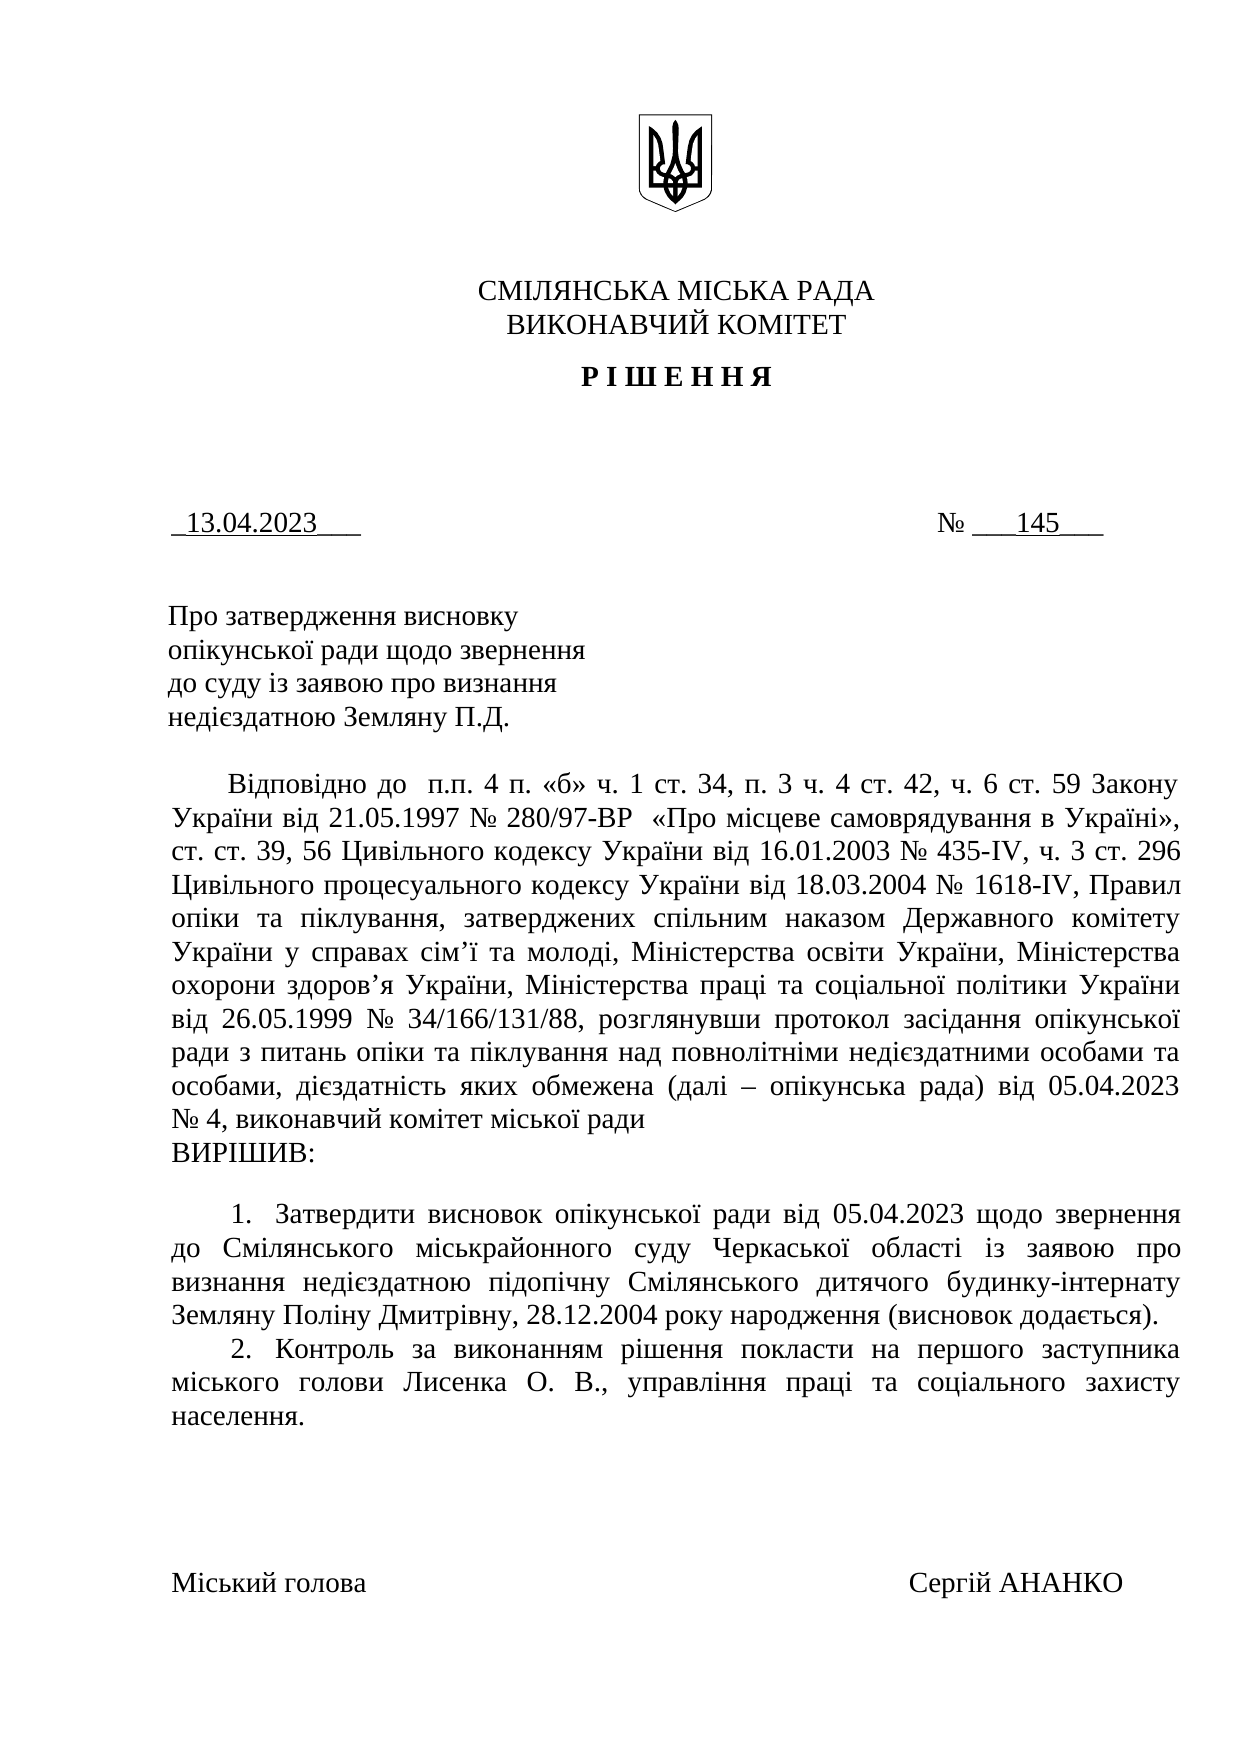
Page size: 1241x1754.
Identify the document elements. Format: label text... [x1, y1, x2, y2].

text Відповідно до п.п. 4 п. «б» ч. 1 ст. 34, п. 3 ч. 4 ст. 42, ч. 6 ст. 59 Закону України від 21.05.1997 № 280/97-ВР «Про місцеве самоврядування в Україні», ст. ст. 39, 56 Цивільного кодексу України від 16.01.2003 № 435-IV, ч. 3 ст. 296 Цивільного процесуального кодексу України від 18.03.2004 № 1618-IV, Правил опіки та піклування, затверджених спільним наказом Державного комітету України у справах сім’ї та молоді, Міністерства освіти України, Міністерства охорони здоров’я України, Міністерства праці та соціальної політики України від 26.05.1999 № 34/166/131/88, розглянувши протокол засідання опікунської ради з питань опіки та піклування над повнолітніми недієздатними особами та особами, дієздатність яких обмежена (далі – опікунська рада) від 05.04.2023 № 4, виконавчий комітет міської ради [171, 766, 1181, 1135]
text ВИРІШИВ: [171, 1135, 1181, 1169]
list Контроль за виконанням рішення покласти на першого заступника міського голови Лисенка О. В., управління праці та соціального захисту населення. [171, 1331, 1181, 1431]
title ВИКОНАВЧИЙ КОМІТЕТ [171, 307, 1181, 340]
text _13.04.2023___ № ___145___ [171, 506, 1182, 539]
title СМІЛЯНСЬКА МІСЬКА РАДА [171, 273, 1181, 307]
table_header Про затвердження висновку опікунської ради щодо звернення до суду із заявою про визнання недієздатною Земляну П.Д. [156, 565, 1235, 766]
list Затвердити висновок опікунської ради від 05.04.2023 щодо звернення до Смілянського міськрайонного суду Черкаської області із заявою про визнання недієздатною підопічну Смілянського дитячого будинку-інтернату Земляну Поліну Дмитрівну, 28.12.2004 року народження (висновок додається). [171, 1197, 1181, 1331]
text Міський голова Сергій АНАНКО [171, 1566, 1181, 1599]
title Р І Ш Е Н Н Я [171, 359, 1181, 393]
